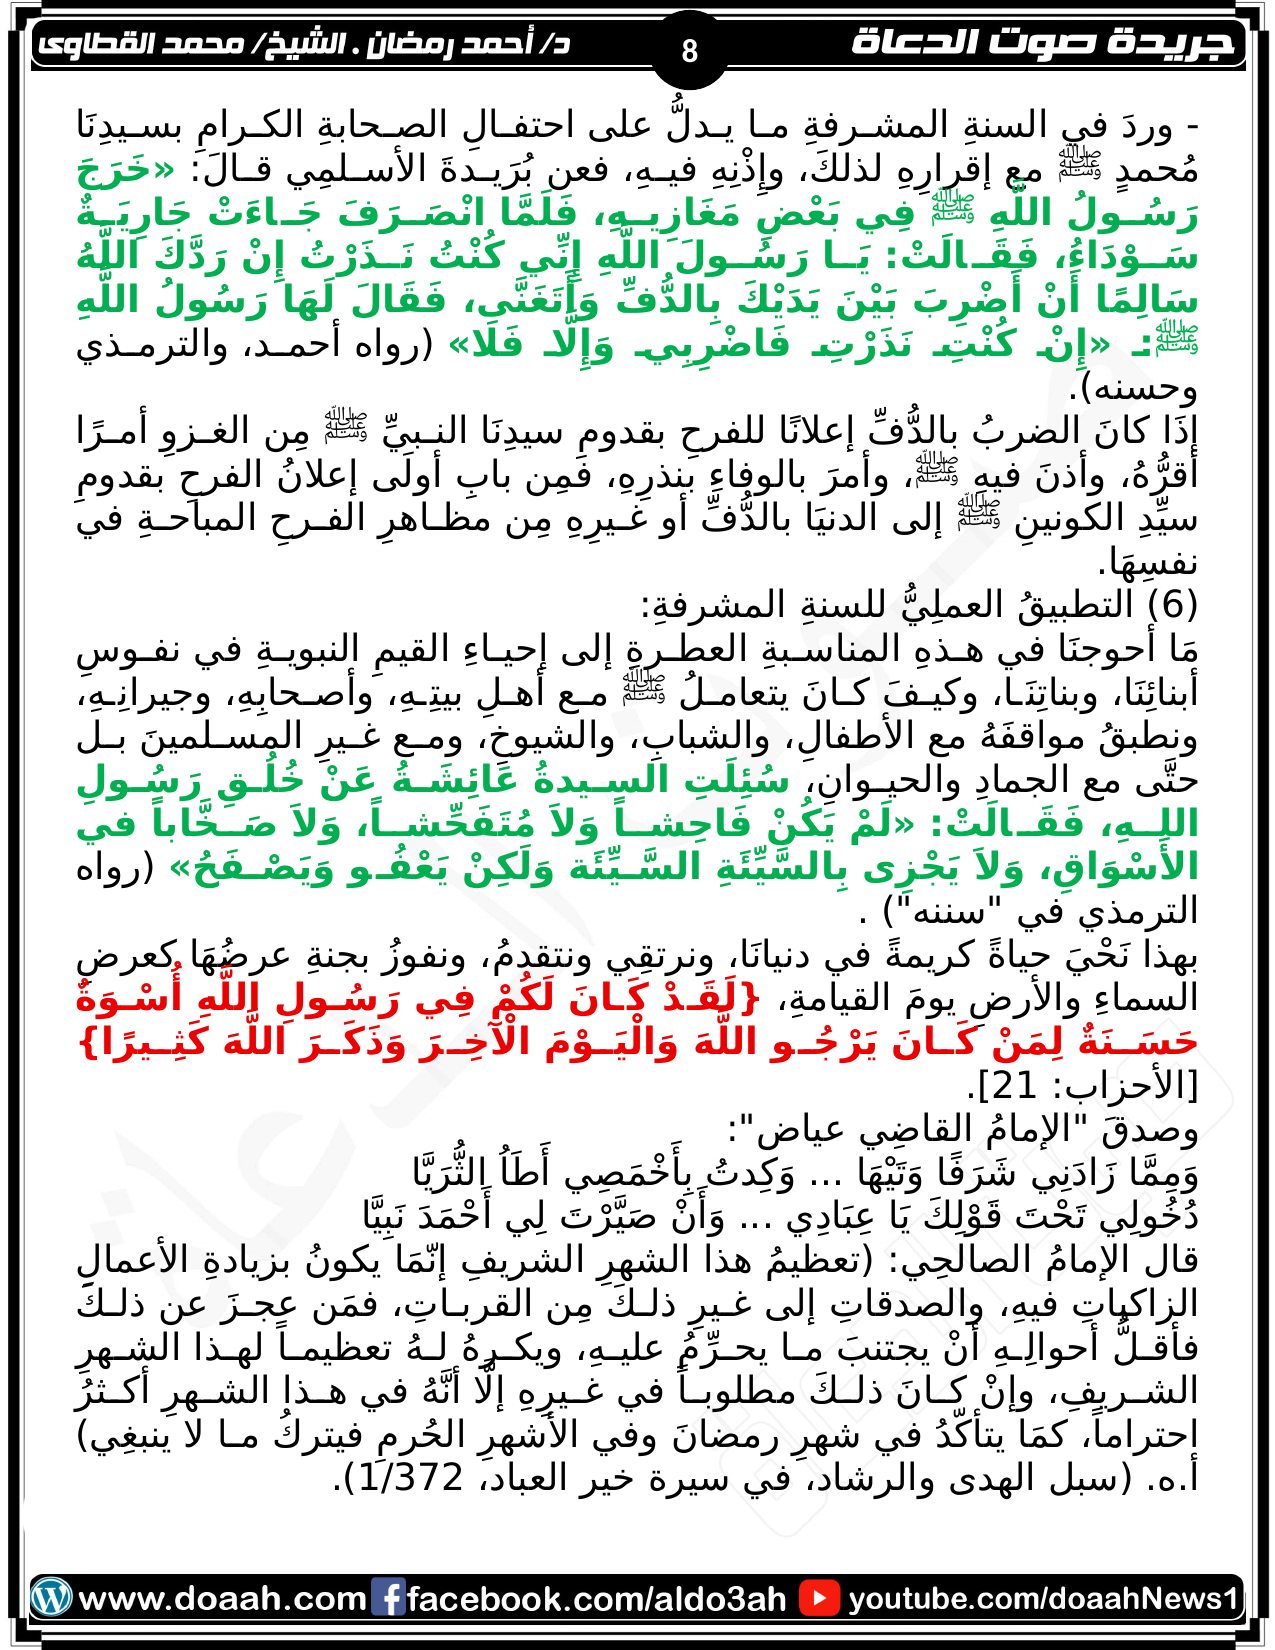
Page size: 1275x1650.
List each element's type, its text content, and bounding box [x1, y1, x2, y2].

text قال الإمامُ الصالحِي: (تعظيمُ هذا الشهرِ الشريفِ إنّمَا يكونُ بزيادةِ الأعمالِ الزاكياتِ فيهِ، والصدقاتِ إلى غيرِ ذلكَ مِن القرباتِ، فمَن عجزَ عن ذلكَ فأقلُّ أحوالِهِ أنْ يجتنبَ ما يحرِّمُ عليهِ، ويكرهُ لهُ تعظيماً لهذا الشهرِ الشريفِ، وإنْ كانَ ذلكَ مطلوباً في غيرِهِ إلَّا أنَّهُ في هذا الشهرِ أكثرُ احتراماً، كمَا يتأكّدُ في شهرِ رمضانَ وفي الأشهرِ الحُرمِ فيتركُ ما لا ينبغِي) أ.ه. (سبل الهدى والرشاد، في سيرة خير العباد، 1/372). [75, 1238, 1200, 1500]
text بهذا نَحْيَ حياةً كريمةً في دنيانَا، ونرتقِي ونتقدمُ، ونفوزُ بجنةِ عرضُهَا كعرضِ السماءِ والأرضِ يومَ القيامةِ، {لَقَدْ كَانَ لَكُمْ فِي رَسُولِ اللَّهِ أُسْوَةٌ حَسَنَةٌ لِمَنْ كَانَ يَرْجُو اللَّهَ وَالْيَوْمَ الْآخِرَ وَذَكَرَ اللَّهَ كَثِيرًا} [الأحزاب: 21]. [75, 932, 1200, 1107]
text (6) التطبيقُ العملِيُّ للسنةِ المشرفةِ: [75, 583, 1200, 627]
text مَا أحوجنَا في هذهِ المناسبةِ العطرةِ إلى إحياءِ القيمِ النبويةِ في نفوسِ أبنائِنَا، وبناتِنَا، وكيفَ كانَ يتعاملُ ﷺ مع أهلِ بيتِهِ، وأصحابِهِ، وجيرانِهِ، ونطبقُ مواقفَهُ مع الأطفالِ، والشبابِ، والشيوخِ، ومع غيرِ المسلمينَ بل حتَّى مع الجمادِ والحيوانِ، سُئِلَتِ السيدةُ عَائِشَةُ عَنْ خُلُقِ رَسُولِ اللهِ، فَقَالَتْ: «لَمْ يَكُنْ فَاحِشاً وَلاَ مُتَفَحِّشاً، وَلاَ صَخَّاباً في الأَسْوَاقِ، وَلاَ يَجْزِى بِالسَّيِّئَةِ السَّيِّئَة وَلَكِنْ يَعْفُو وَيَصْفَحُ» (رواه الترمذي في "سننه") . [75, 627, 1200, 932]
picture [0, 0, 1275, 1650]
text دُخُولِي تَحْتَ قَوْلِكَ يَا عِبَادِي ... وَأَنْ صَيَّرْتَ لِي أَحْمَدَ نَبِيَّا [75, 1194, 1200, 1238]
text - وردَ في السنةِ المشرفةِ ما يدلُّ على احتفالِ الصحابةِ الكرامِ بسيدِنَا مُحمدٍ ﷺ مع إقرارِهِ لذلكَ، وإِذْنِهِ فيهِ، فعن بُرَيدةَ الأسلمِي قالَ: «خَرَجَ رَسُولُ اللَّهِ ﷺ فِي بَعْضِ مَغَازِيهِ، فَلَمَّا انْصَرَفَ جَاءَتْ جَارِيَةٌ سَوْدَاءُ، فَقَالَتْ: يَا رَسُولَ اللَّهِ إِنِّي كُنْتُ نَذَرْتُ إِنْ رَدَّكَ اللَّهُ سَالِمًا أَنْ أَضْرِبَ بَيْنَ يَدَيْكَ بِالدُّفِّ وَأَتَغَنَّى، فَقَالَ لَهَا رَسُولُ اللَّهِ ﷺ: «إِنْ كُنْتِ نَذَرْتِ فَاضْرِبِي وَإِلَّا فَلَا» (رواه أحمد، والترمذي وحسنه). [75, 103, 1200, 408]
text وَمِمَّا زَادَنِي شَرَفًا وَتَيْهَا ... وَكِدتُ بِأَخْمَصِي أَطَاُ الثُّرَيَّا [75, 1151, 1200, 1194]
text إذَا كانَ الضربُ بالدُّفِّ إعلانًا للفرحِ بقدومِ سيدِنَا النبيِّ ﷺ مِن الغزوِ أمرًا أقرُّهُ، وأذنَ فيهِ ﷺ، وأمرَ بالوفاءِ بنذرِهِ، فمِن بابِ أولَى إعلانُ الفرحِ بقدومِ سيِّدِ الكونينِ ﷺ إلى الدنيَا بالدُّفِّ أو غيرِهِ مِن مظاهرِ الفرحِ المباحةِ في نفسِهَا. [75, 408, 1200, 583]
text وصدقَ "الإمامُ القاضِي عياض": [75, 1107, 1200, 1151]
